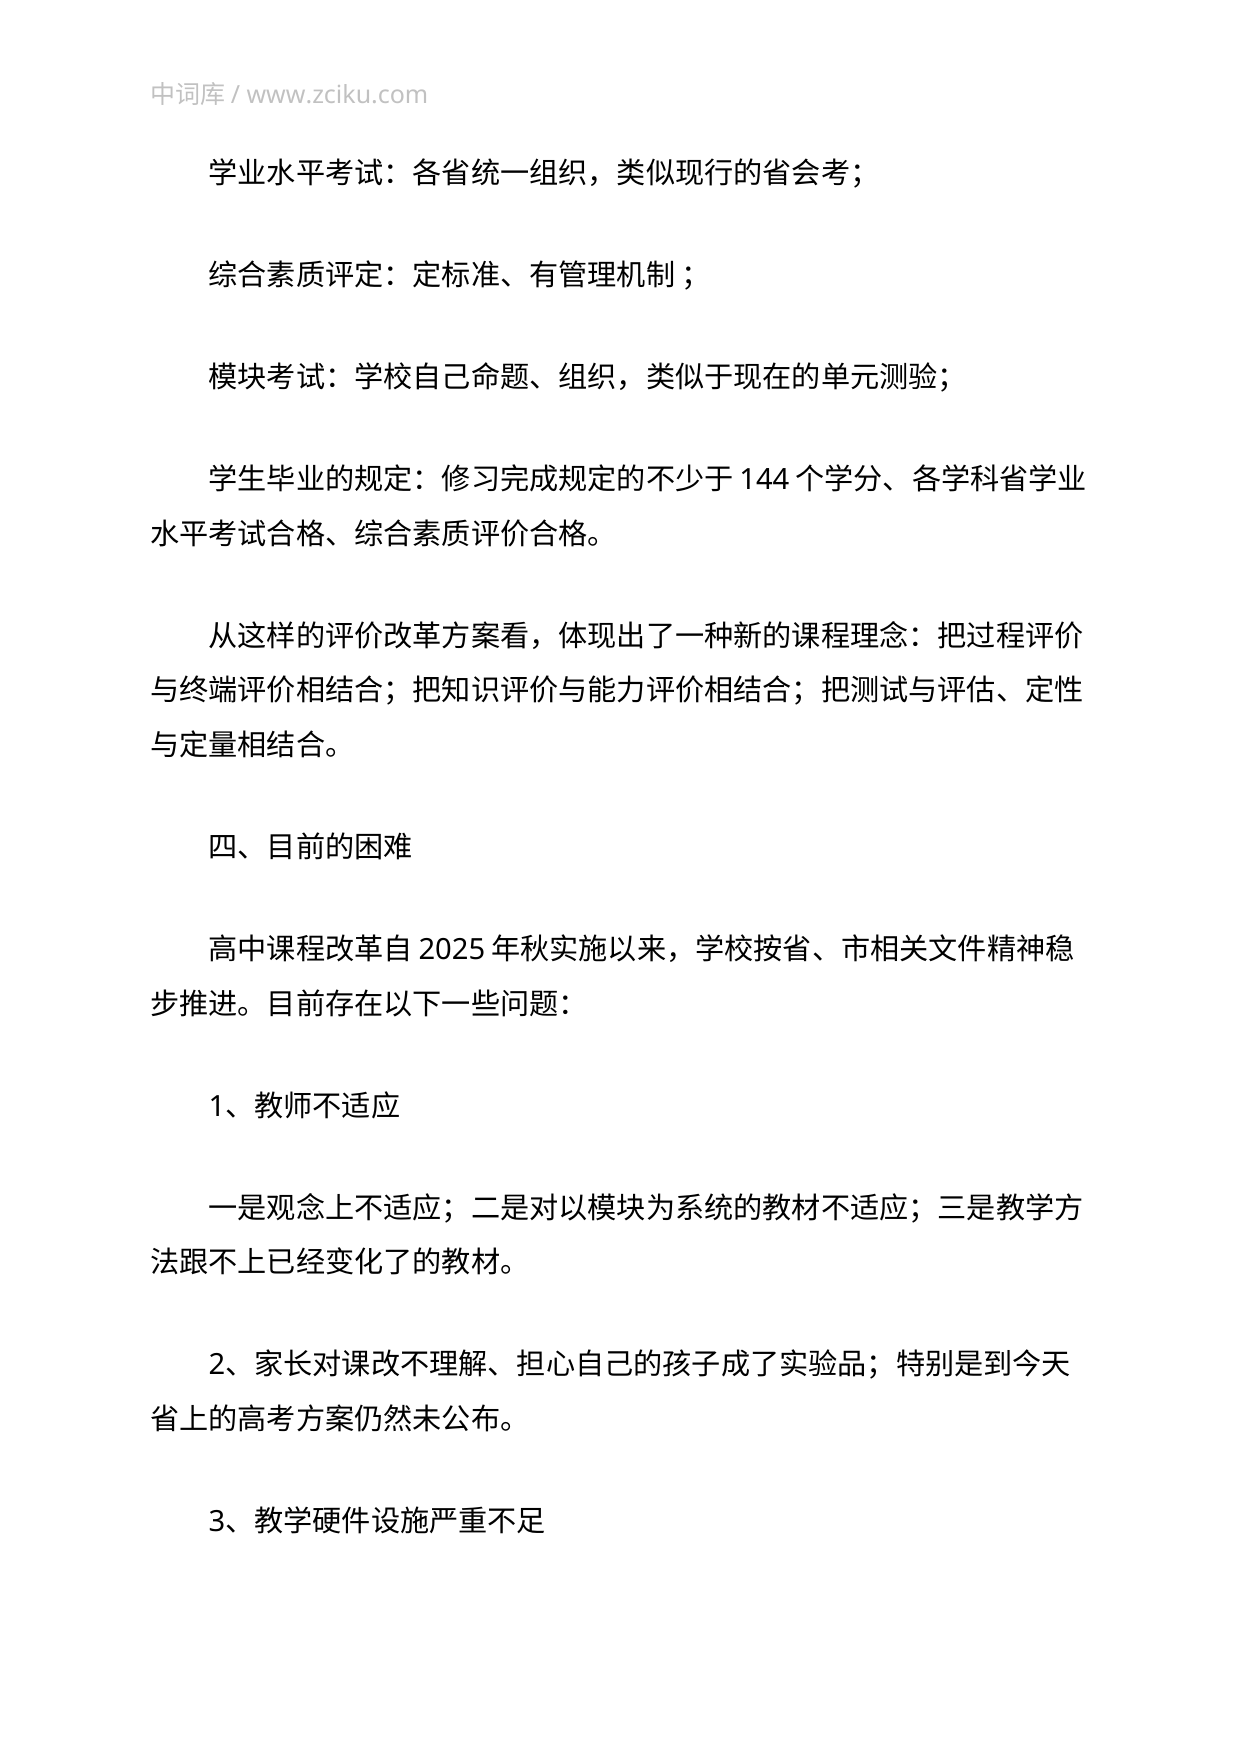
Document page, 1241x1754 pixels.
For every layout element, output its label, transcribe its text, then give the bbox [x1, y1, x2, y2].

text 2、家长对课改不理解、担心自己的孩子成了实验品；特别是到今天省上的高考方案仍然未公布。 [150, 1341, 1090, 1438]
text 3、教学硬件设施严重不足 [150, 1498, 1090, 1540]
text 一是观念上不适应；二是对以模块为系统的教材不适应；三是教学方法跟不上已经变化了的教材。 [150, 1184, 1090, 1281]
text 从这样的评价改革方案看，体现出了一种新的课程理念：把过程评价与终端评价相结合；把知识评价与能力评价相结合；把测试与评估、定性与定量相结合。 [150, 612, 1090, 764]
text 综合素质评定：定标准、有管理机制 ； [150, 252, 1090, 294]
text 学生毕业的规定：修习完成规定的不少于144个学分、各学科省学业水平考试合格、综合素质评价合格。 [150, 455, 1090, 553]
text 学业水平考试：各省统一组织，类似现行的省会考； [150, 150, 1090, 192]
text 四、目前的困难 [150, 824, 1090, 866]
text 高中课程改革自2025年秋实施以来，学校按省、市相关文件精神稳步推进。目前存在以下一些问题： [150, 925, 1090, 1023]
text 1、教师不适应 [150, 1082, 1090, 1124]
text 模块考试：学校自己命题、组织，类似于现在的单元测验； [150, 353, 1090, 396]
